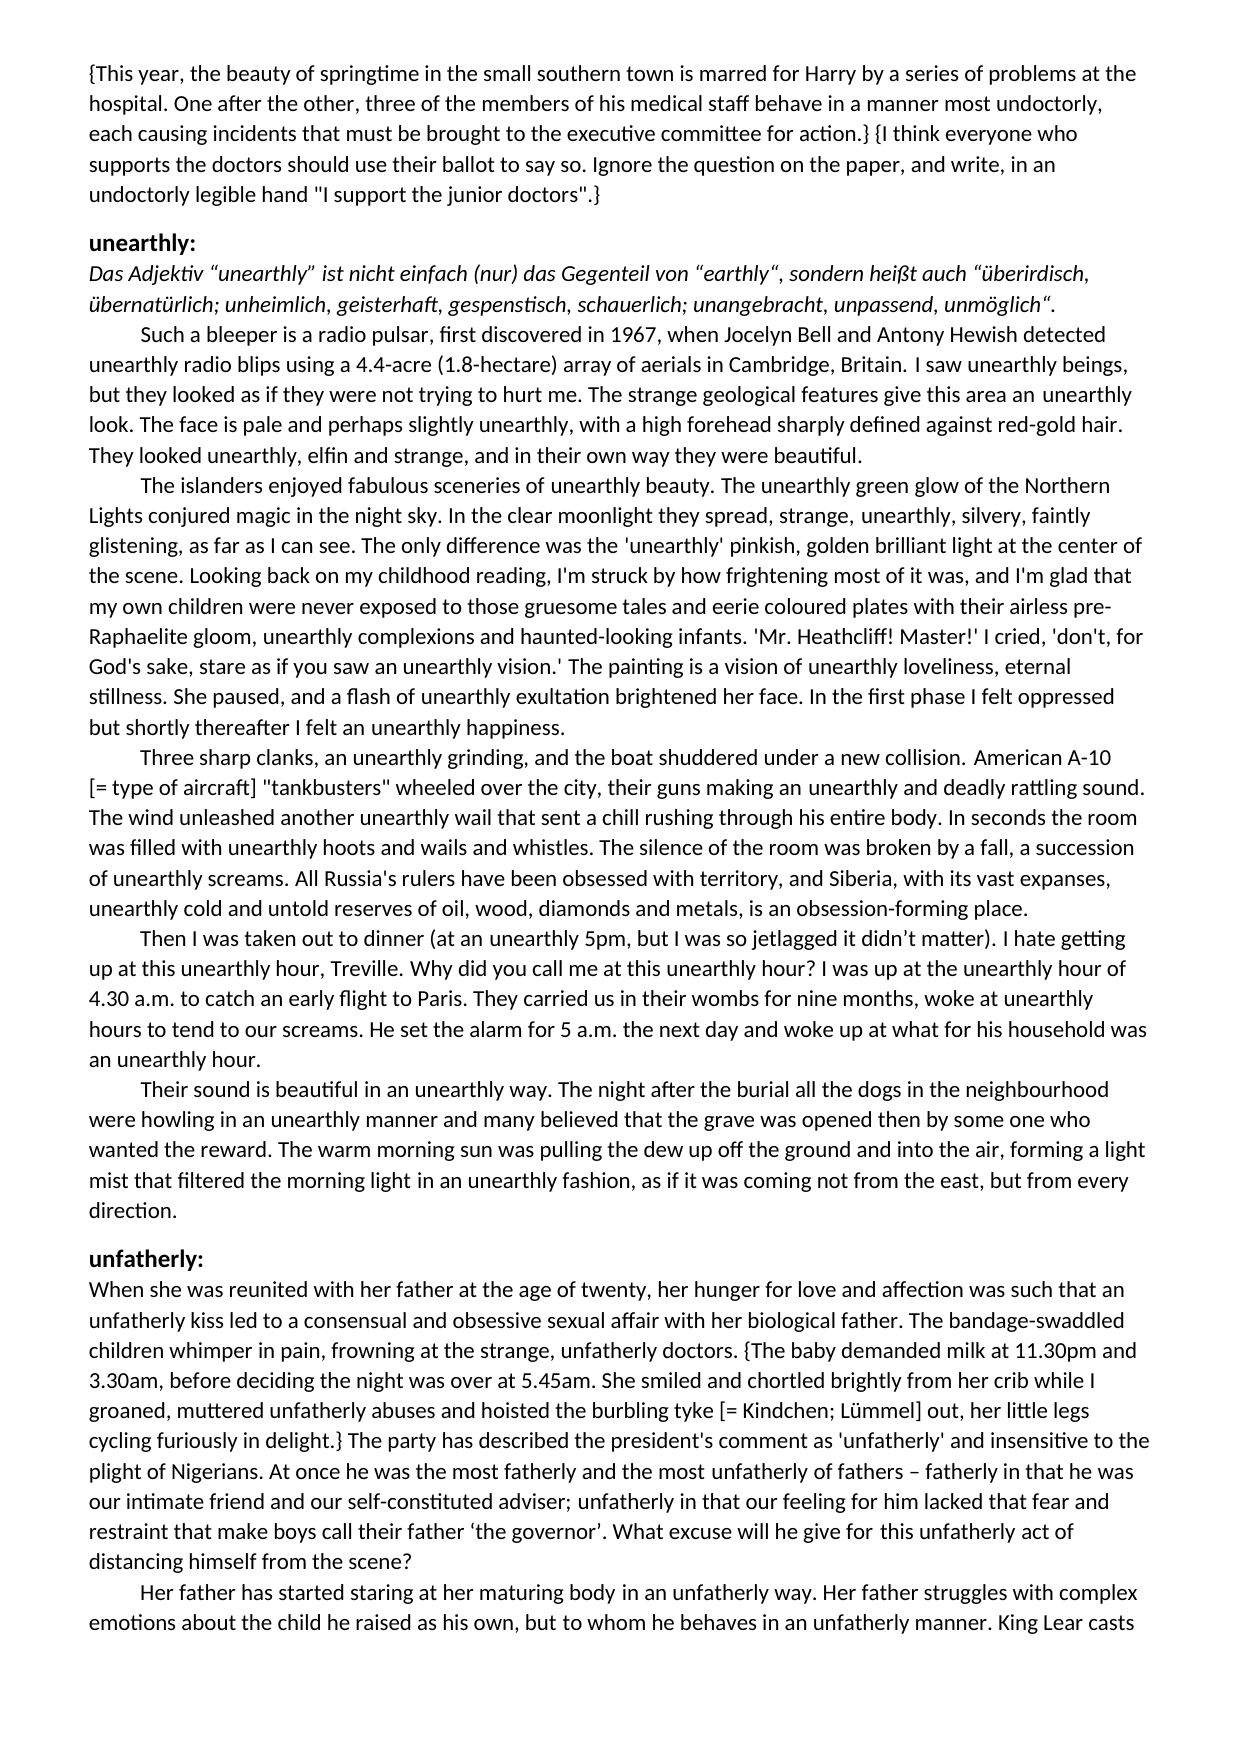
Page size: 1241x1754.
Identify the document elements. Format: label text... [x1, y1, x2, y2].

text unearthly: Das Adjektiv “unearthly” ist nicht einfach (nur) das Gegenteil von “earthly“, sondern heißt auch “überirdisch, übernatürlich; unheimlich, geisterhaft, gespenstisch, schauerlich; unangebracht, unpassend, unmöglich“. Such a bleeper is a radio pulsar, first discovered in 1967, when Jocelyn Bell and Antony Hewish detected unearthly radio blips using a 4.4-acre (1.8-hectare) array of aerials in Cambridge, Britain. I saw unearthly beings, but they looked as if they were not trying to hurt me. The strange geological features give this area an unearthly look. The face is pale and perhaps slightly unearthly, with a high forehead sharply defined against red-gold hair. They looked unearthly, elfin and strange, and in their own way they were beautiful. The islanders enjoyed fabulous sceneries of unearthly beauty. The unearthly green glow of the Northern Lights conjured magic in the night sky. In the clear moonlight they spread, strange, unearthly, silvery, faintly glistening, as far as I can see. The only difference was the 'unearthly' pinkish, golden brilliant light at the center of the scene. Looking back on my childhood reading, I'm struck by how frightening most of it was, and I'm glad that my own children were never exposed to those gruesome tales and eerie coloured plates with their airless pre-Raphaelite gloom, unearthly complexions and haunted-looking infants. 'Mr. Heathcliff! Master!' I cried, 'don't, for God's sake, stare as if you saw an unearthly vision.' The painting is a vision of unearthly loveliness, eternal stillness. She paused, and a flash of unearthly exultation brightened her face. In the first phase I felt oppressed but shortly thereafter I felt an unearthly happiness. Three sharp clanks, an unearthly grinding, and the boat shuddered under a new collision. American A-10 [= type of aircraft] "tankbusters" wheeled over the city, their guns making an unearthly and deadly rattling sound. The wind unleashed another unearthly wail that sent a chill rushing through his entire body. In seconds the room was filled with unearthly hoots and wails and whistles. The silence of the room was broken by a fall, a succession of unearthly screams. All Russia's rulers have been obsessed with territory, and Siberia, with its vast expanses, unearthly cold and untold reserves of oil, wood, diamonds and metals, is an obsession-forming place. Then I was taken out to dinner (at an unearthly 5pm, but I was so jetlagged it didn’t matter). I hate getting up at this unearthly hour, Treville. Why did you call me at this unearthly hour? I was up at the unearthly hour of 4.30 a.m. to catch an early flight to Paris. They carried us in their wombs for nine months, woke at unearthly hours to tend to our screams. He set the alarm for 5 a.m. the next day and woke up at what for his household was an unearthly hour. Their sound is beautiful in an unearthly way. The night after the burial all the dogs in the neighbourhood were howling in an unearthly manner and many believed that the grave was opened then by some one who wanted the reward. The warm morning sun was pulling the dew up off the ground and into the air, forming a light mist that filtered the morning light in an unearthly fashion, as if it was coming not from the east, but from every direction. [88, 227, 1152, 1224]
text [88, 1243, 1152, 1636]
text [88, 59, 1152, 208]
